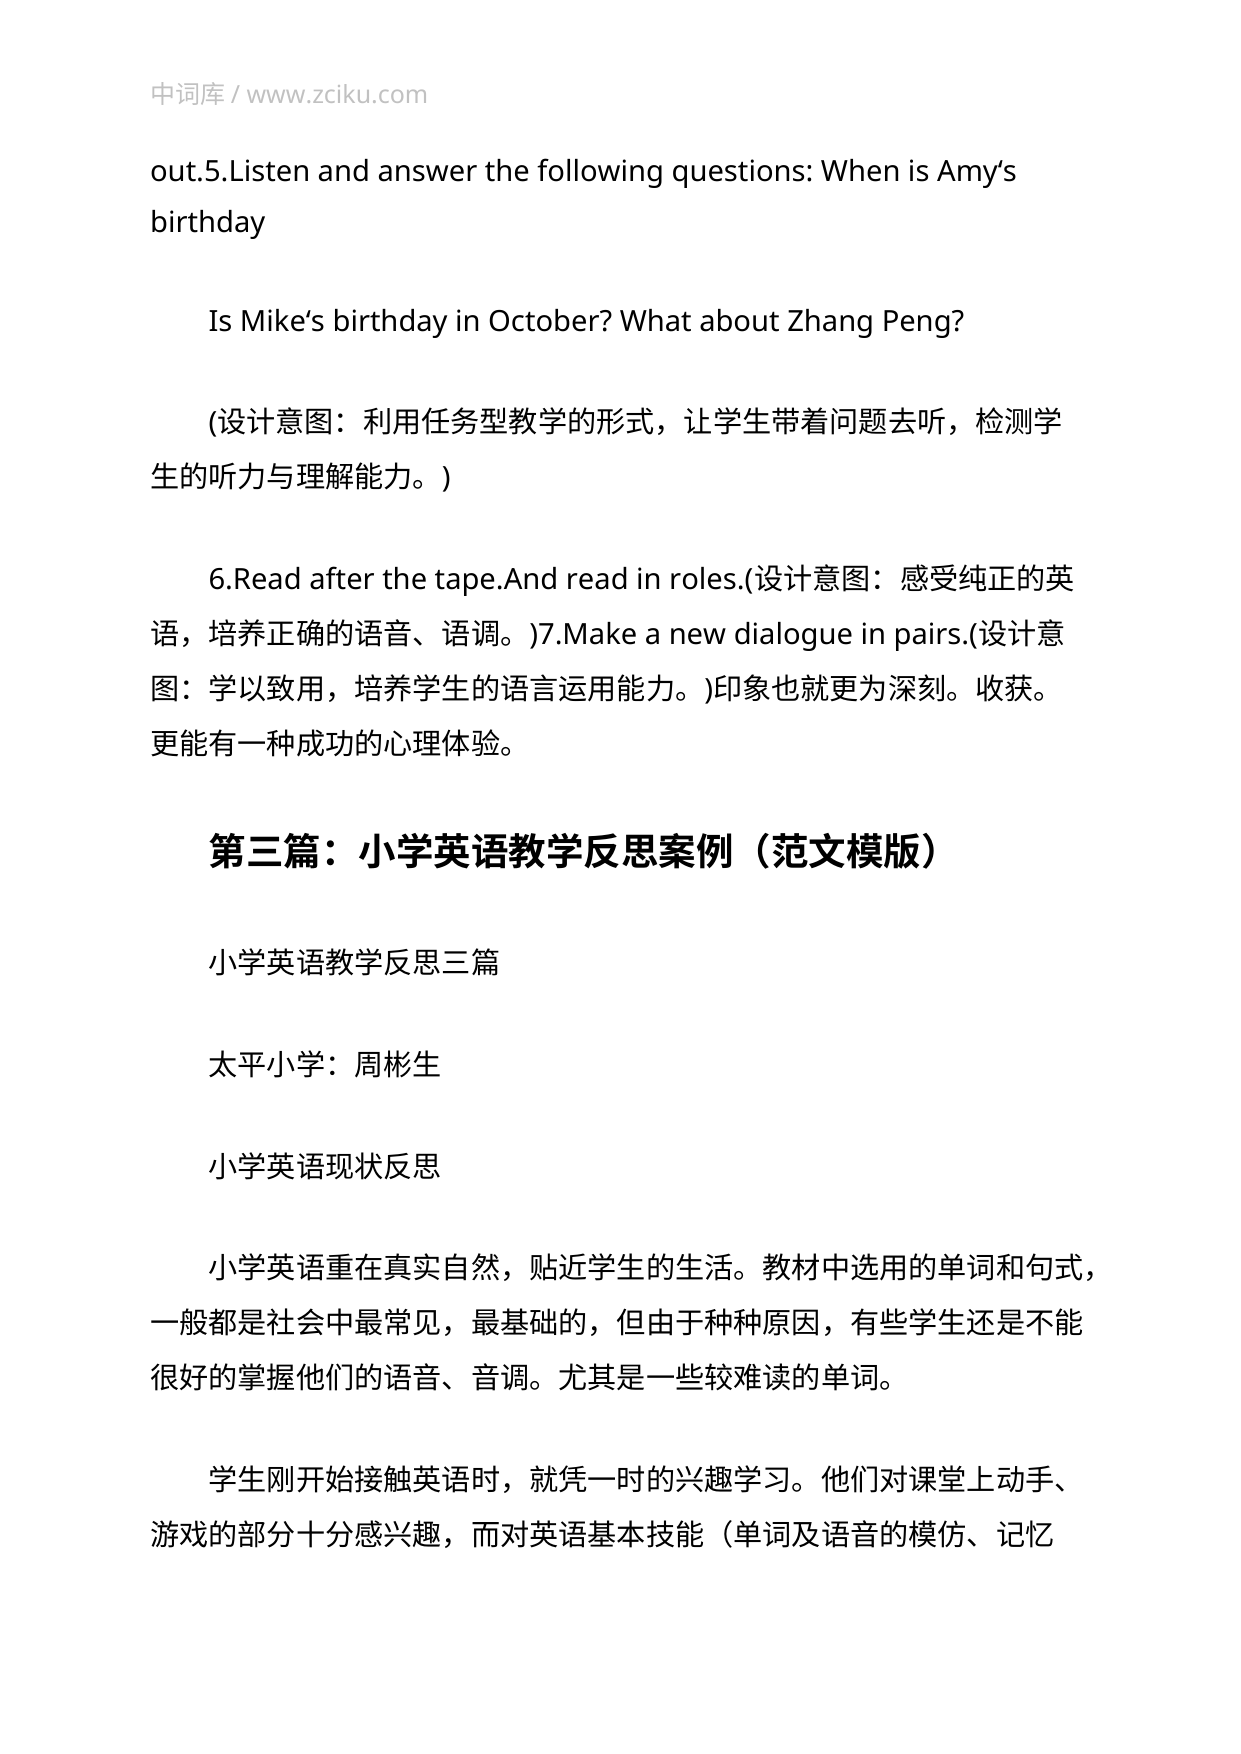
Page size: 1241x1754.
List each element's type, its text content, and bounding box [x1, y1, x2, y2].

text (设计意图：利用任务型教学的形式，让学生带着问题去听，检测学生的听力与理解能力。) [150, 398, 1090, 496]
text 小学英语现状反思 [150, 1143, 1090, 1185]
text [150, 150, 1090, 241]
text 太平小学：周彬生 [150, 1041, 1090, 1084]
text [150, 1456, 1090, 1554]
text 小学英语重在真实自然，贴近学生的生活。教材中选用的单词和句式，一般都是社会中最常见，最基础的，但由于种种原因，有些学生还是不能很好的掌握他们的语音、音调。尤其是一些较难读的单词。 [150, 1245, 1090, 1397]
text 第三篇：小学英语教学反思案例（范文模版） [150, 822, 1090, 876]
text 小学英语教学反思三篇 [150, 939, 1090, 982]
text 6.Read after the tape.And read in roles.(设计意图：感受纯正的英语，培养正确的语音、语调。)7.Make a new dialogue in pairs.(设计意图：学以致用，培养学生的语言运用能力。)印象也就更为深刻。收获。更能有一种成功的心理体验。 [150, 555, 1090, 763]
text Is Mike‘s birthday in October? What about Zhang Peng? [150, 300, 1090, 340]
